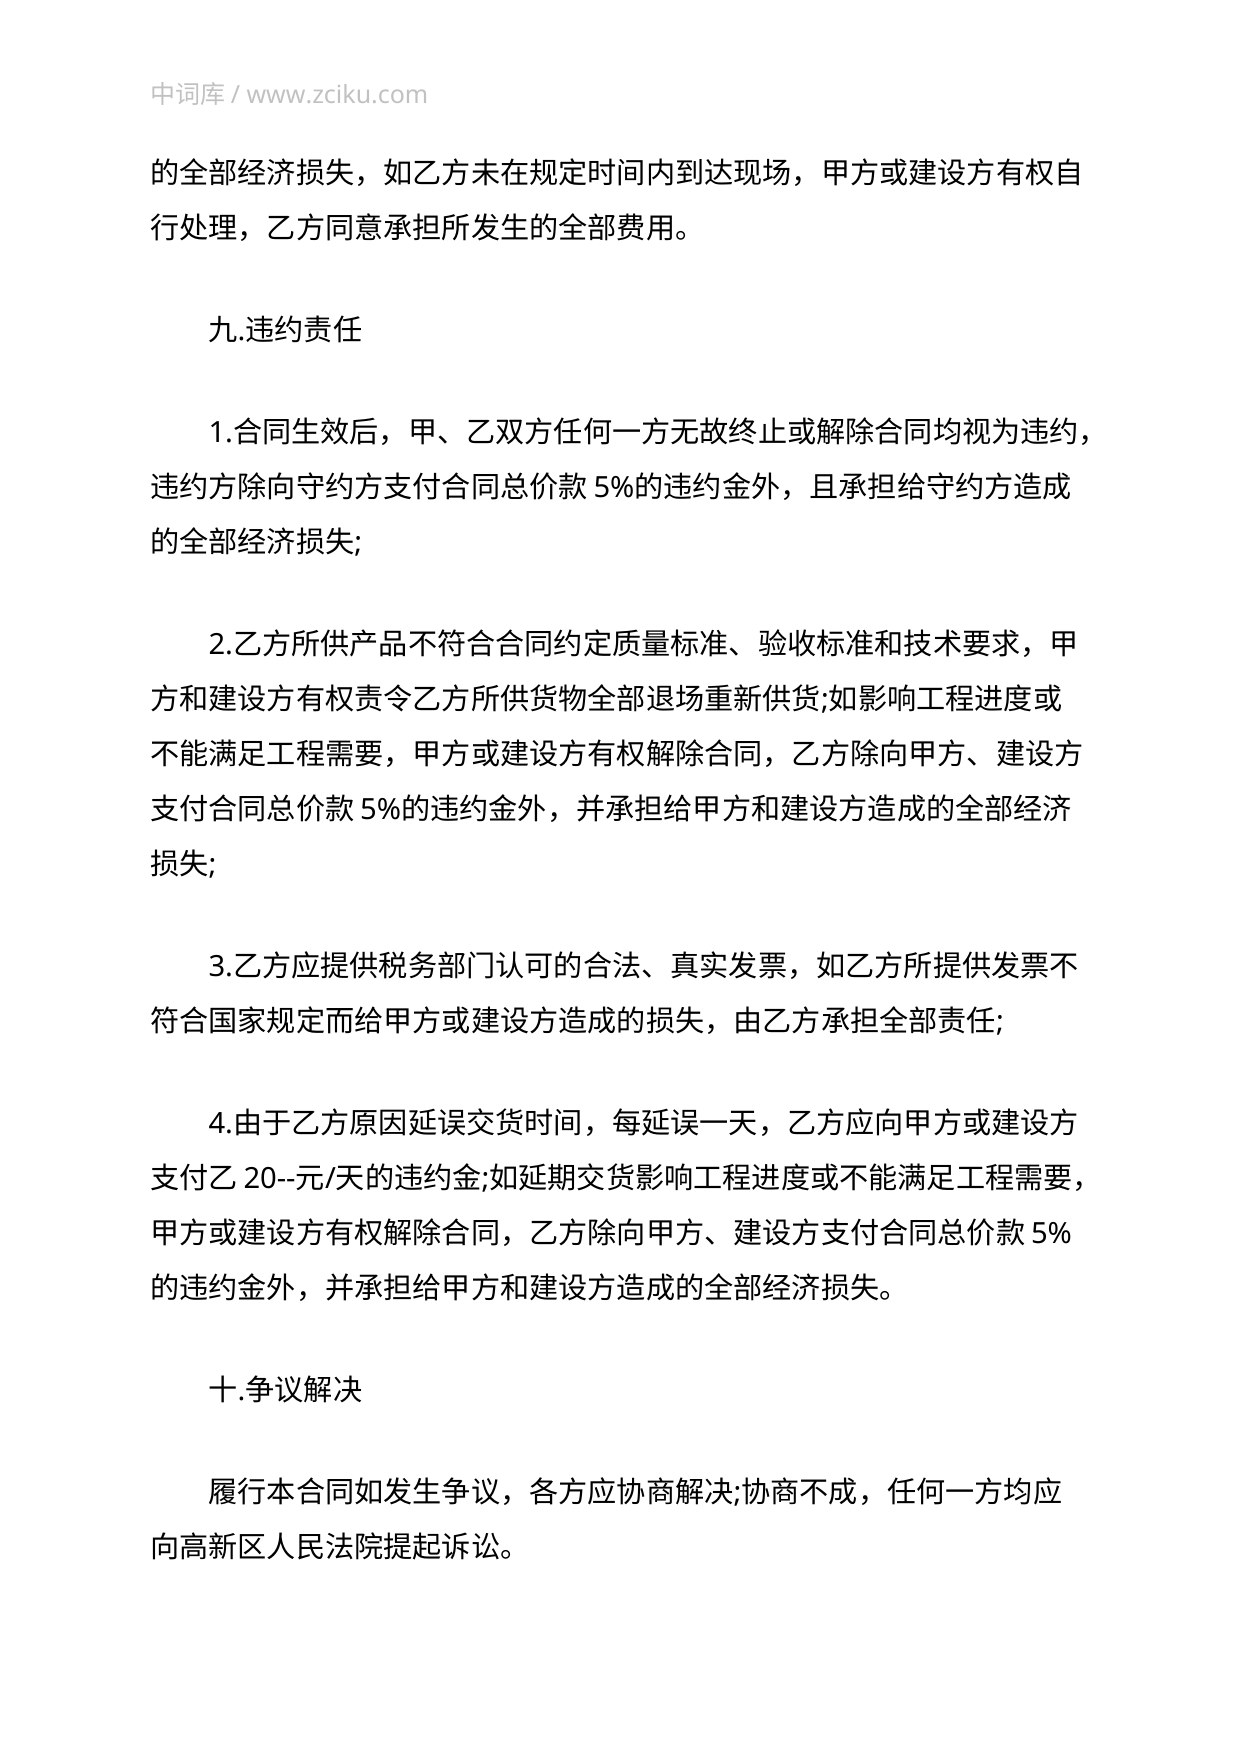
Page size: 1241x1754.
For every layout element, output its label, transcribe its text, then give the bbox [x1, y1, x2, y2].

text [150, 150, 1090, 247]
text 4.由于乙方原因延误交货时间，每延误一天，乙方应向甲方或建设方支付乙20--元/天的违约金;如延期交货影响工程进度或不能满足工程需要，甲方或建设方有权解除合同，乙方除向甲方、建设方支付合同总价款5%的违约金外，并承担给甲方和建设方造成的全部经济损失。 [150, 1099, 1090, 1307]
text 3.乙方应提供税务部门认可的合法、真实发票，如乙方所提供发票不符合国家规定而给甲方或建设方造成的损失，由乙方承担全部责任; [150, 942, 1090, 1040]
text 履行本合同如发生争议，各方应协商解决;协商不成，任何一方均应向高新区人民法院提起诉讼。 [150, 1468, 1090, 1566]
text 2.乙方所供产品不符合合同约定质量标准、验收标准和技术要求，甲方和建设方有权责令乙方所供货物全部退场重新供货;如影响工程进度或不能满足工程需要，甲方或建设方有权解除合同，乙方除向甲方、建设方支付合同总价款5%的违约金外，并承担给甲方和建设方造成的全部经济损失; [150, 621, 1090, 883]
text 十.争议解决 [150, 1366, 1090, 1409]
text 九.违约责任 [150, 307, 1090, 349]
text 1.合同生效后，甲、乙双方任何一方无故终止或解除合同均视为违约，违约方除向守约方支付合同总价款5%的违约金外，且承担给守约方造成的全部经济损失; [150, 409, 1090, 561]
